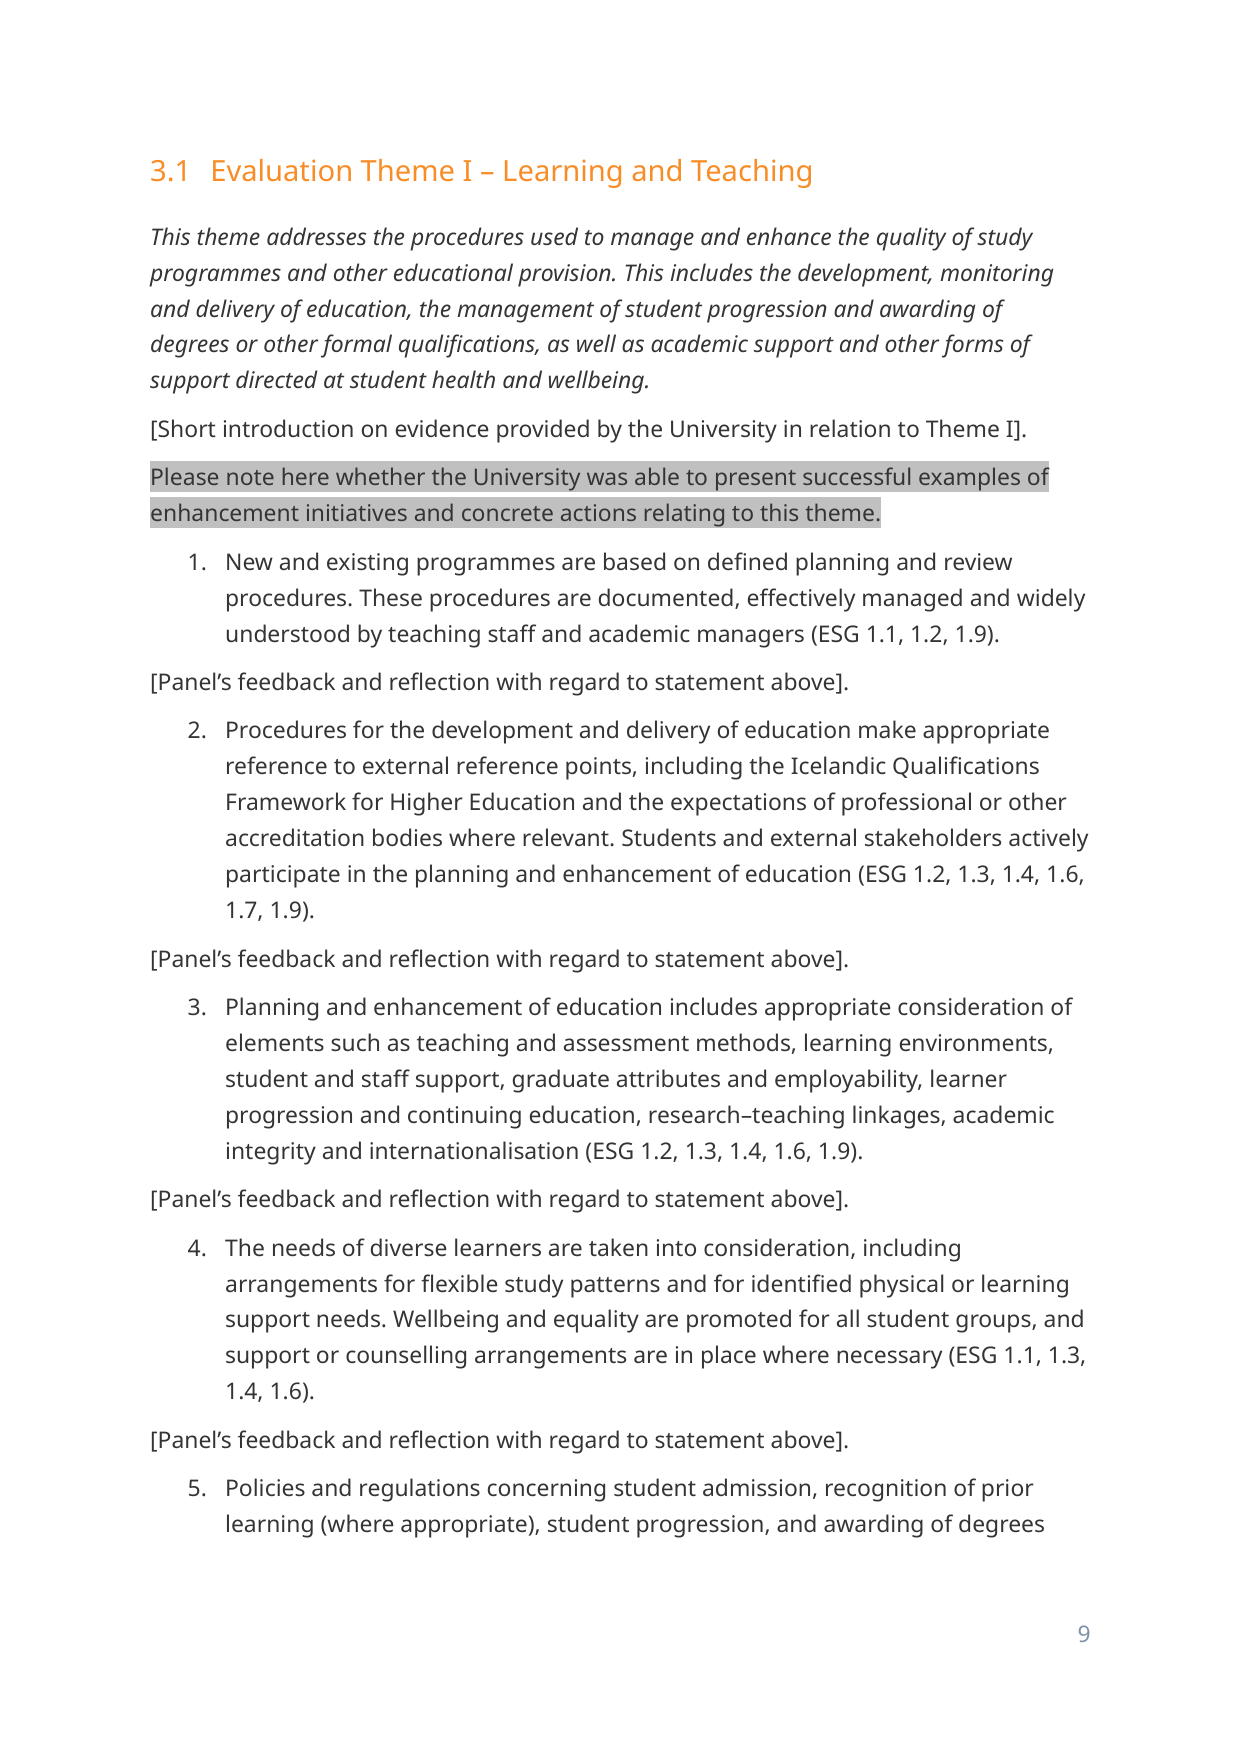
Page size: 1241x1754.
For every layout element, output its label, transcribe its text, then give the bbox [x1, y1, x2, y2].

text Procedures for the development and delivery of education make appropriate reference to external reference points, including the Icelandic Qualifications Framework for Higher Education and the expectations of professional or other accreditation bodies where relevant. Students and external stakeholders actively participate in the planning and enhancement of education (ESG 1.2, 1.3, 1.4, 1.6, 1.7, 1.9). [187, 714, 1090, 925]
text This theme addresses the procedures used to manage and enhance the quality of study programmes and other educational provision. This includes the development, monitoring and delivery of education, the management of student progression and awarding of degrees or other formal qualifications, as well as academic support and other forms of support directed at student health and wellbeing. [150, 221, 1090, 396]
text New and existing programmes are based on defined planning and review procedures. These procedures are documented, effectively managed and widely understood by teaching staff and academic managers (ESG 1.1, 1.2, 1.9). [187, 546, 1090, 649]
text [Panel’s feedback and reflection with regard to statement above]. [150, 942, 1090, 974]
text [Panel’s feedback and reflection with regard to statement above]. [150, 1424, 1090, 1455]
text Evaluation Theme I – Learning and Teaching [150, 150, 1090, 190]
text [187, 1472, 1090, 1539]
text The needs of diverse learners are taken into consideration, including arrangements for flexible study patterns and for identified physical or learning support needs. Wellbeing and equality are promoted for all student groups, and support or counselling arrangements are in place where necessary (ESG 1.1, 1.3, 1.4, 1.6). [187, 1232, 1090, 1407]
text [Panel’s feedback and reflection with regard to statement above]. [150, 666, 1090, 697]
text [Panel’s feedback and reflection with regard to statement above]. [150, 1183, 1090, 1214]
text [Short introduction on evidence provided by the University in relation to Theme I]. [150, 413, 1090, 444]
text Please note here whether the University was able to present successful examples of enhancement initiatives and concrete actions relating to this theme. [150, 461, 1090, 528]
text Planning and enhancement of education includes appropriate consideration of elements such as teaching and assessment methods, learning environments, student and staff support, graduate attributes and employability, learner progression and continuing education, research–teaching linkages, academic integrity and internationalisation (ESG 1.2, 1.3, 1.4, 1.6, 1.9). [187, 991, 1090, 1166]
